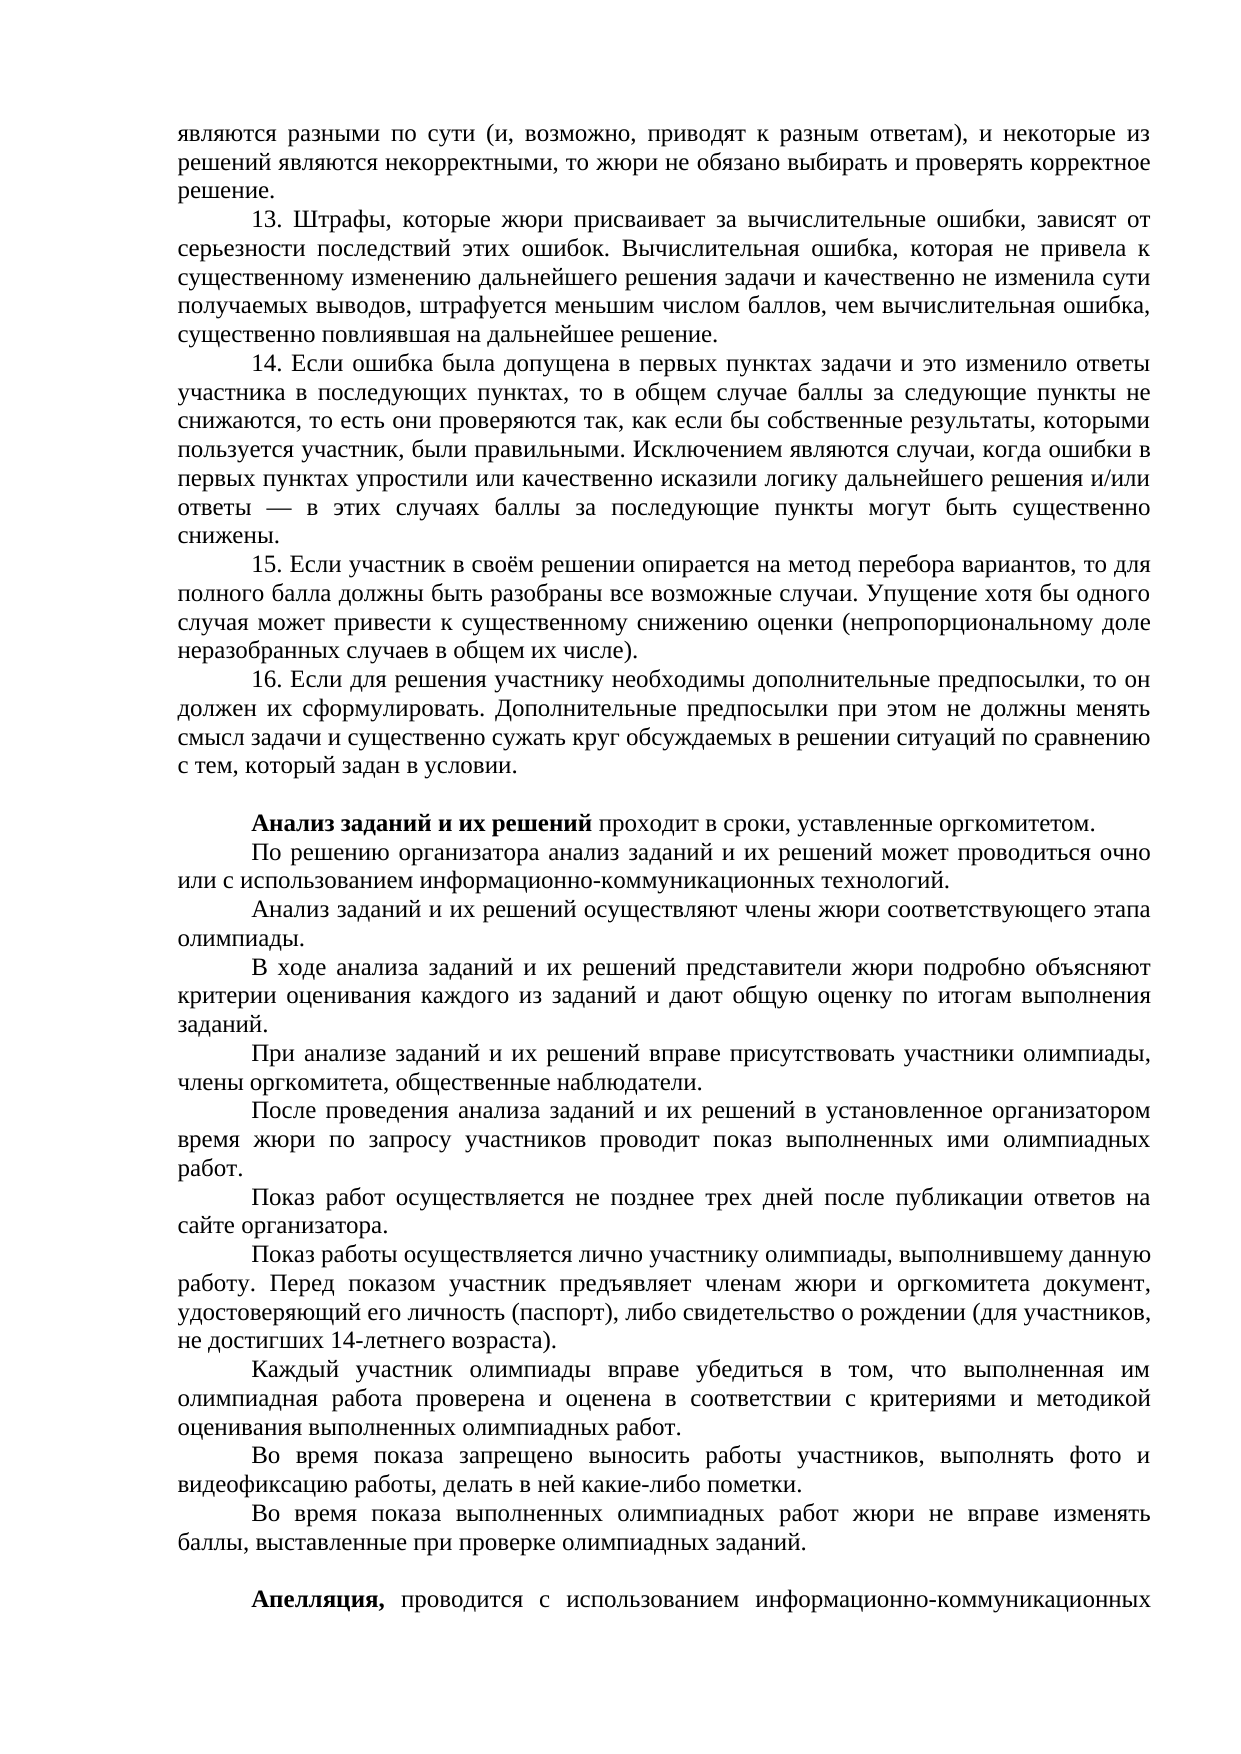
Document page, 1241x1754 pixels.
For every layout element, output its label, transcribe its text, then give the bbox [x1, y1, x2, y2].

text Анализ заданий и их решений проходит в сроки, уставленные оргкомитетом. [177, 808, 1152, 837]
text Показ работ осуществляется не позднее трех дней после публикации ответов на сайте организатора. [177, 1182, 1152, 1239]
text В ходе анализа заданий и их решений представители жюри подробно объясняют критерии оценивания каждого из заданий и дают общую оценку по итогам выполнения заданий. [177, 952, 1152, 1038]
text Показ работы осуществляется лично участнику олимпиады, выполнившему данную работу. Перед показом участник предъявляет членам жюри и оргкомитета документ, удостоверяющий его личность (паспорт), либо свидетельство о рождении (для участников, не достигших 14-летнего возраста). [177, 1239, 1152, 1354]
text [177, 118, 1152, 204]
text Анализ заданий и их решений осуществляют члены жюри соответствующего этапа олимпиады. [177, 894, 1152, 952]
text 14. Если ошибка была допущена в первых пунктах задачи и это изменило ответы участника в последующих пунктах, то в общем случае баллы за следующие пункты не снижаются, то есть они проверяются так, как если бы собственные результаты, которыми пользуется участник, были правильными. Исключением являются случаи, когда ошибки в первых пунктах упростили или качественно исказили логику дальнейшего решения и/или ответы — в этих случаях баллы за последующие пункты могут быть существенно снижены. [177, 348, 1152, 549]
text Каждый участник олимпиады вправе убедиться в том, что выполненная им олимпиадная работа проверена и оценена в соответствии с критериями и методикой оценивания выполненных олимпиадных работ. [177, 1354, 1152, 1441]
text По решению организатора анализ заданий и их решений может проводиться очно или с использованием информационно-коммуникационных технологий. [177, 837, 1152, 894]
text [177, 1584, 1152, 1613]
text При анализе заданий и их решений вправе присутствовать участники олимпиады, члены оргкомитета, общественные наблюдатели. [177, 1038, 1152, 1096]
text Во время показа выполненных олимпиадных работ жюри не вправе изменять баллы, выставленные при проверке олимпиадных заданий. [177, 1498, 1152, 1556]
text После проведения анализа заданий и их решений в установленное организатором время жюри по запросу участников проводит показ выполненных ими олимпиадных работ. [177, 1096, 1152, 1182]
text 13. Штрафы, которые жюри присваивает за вычислительные ошибки, зависят от серьезности последствий этих ошибок. Вычислительная ошибка, которая не привела к существенному изменению дальнейшего решения задачи и качественно не изменила сути получаемых выводов, штрафуется меньшим числом баллов, чем вычислительная ошибка, существенно повлиявшая на дальнейшее решение. [177, 204, 1152, 348]
text Во время показа запрещено выносить работы участников, выполнять фото и видеофиксацию работы, делать в ней какие-либо пометки. [177, 1441, 1152, 1498]
text 16. Если для решения участнику необходимы дополнительные предпосылки, то он должен их сформулировать. Дополнительные предпосылки при этом не должны менять смысл задачи и существенно сужать круг обсуждаемых в решении ситуаций по сравнению с тем, который задан в условии. [177, 664, 1152, 779]
text 15. Если участник в своём решении опирается на метод перебора вариантов, то для полного балла должны быть разобраны все возможные случаи. Упущение хотя бы одного случая может привести к существенному снижению оценки (непропорциональному доле неразобранных случаев в общем их числе). [177, 549, 1152, 664]
